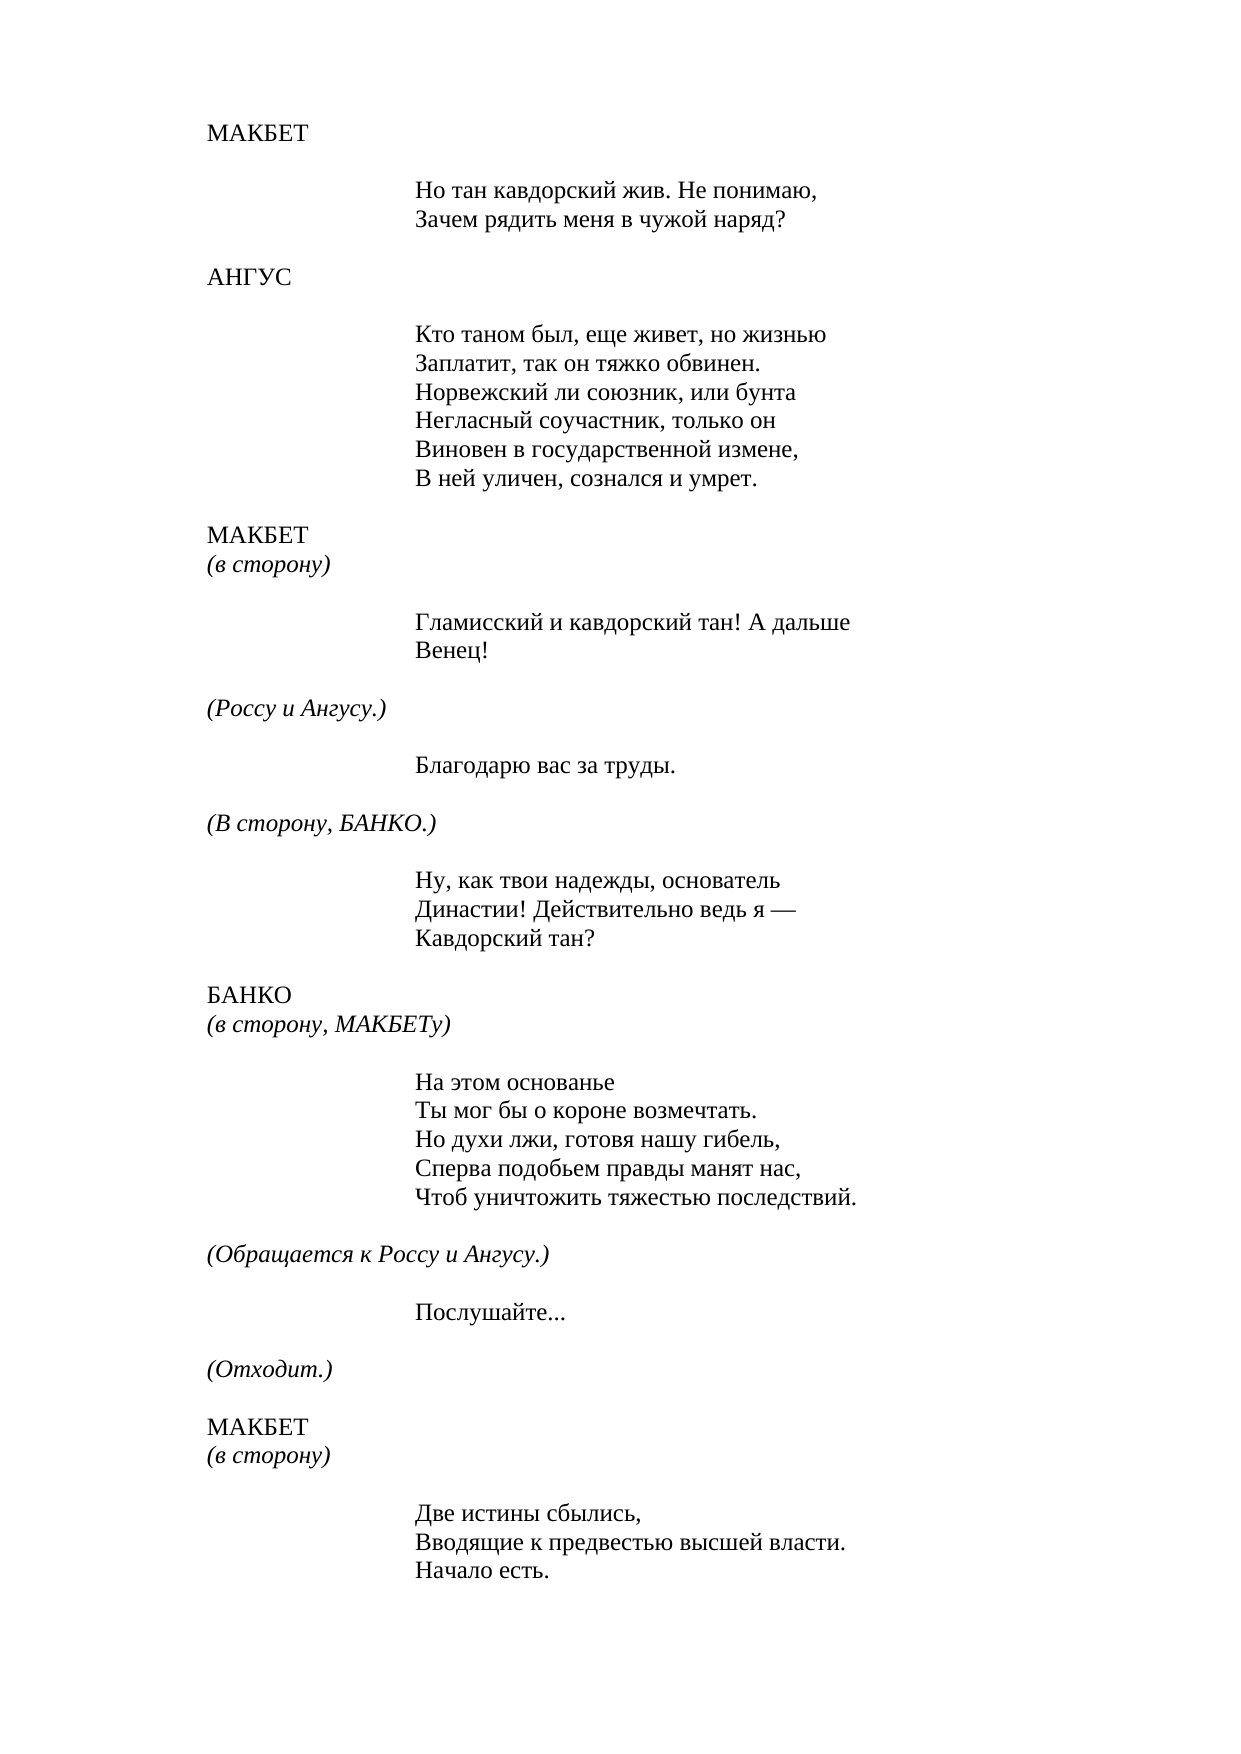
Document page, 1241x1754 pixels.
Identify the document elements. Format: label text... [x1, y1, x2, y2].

text Венец! [356, 636, 1089, 664]
text Чтоб уничтожить тяжестью последствий. [356, 1182, 1089, 1211]
text На этом основанье [356, 1067, 1089, 1096]
text Зачем рядить меня в чужой наряд? [356, 204, 1089, 233]
text Кавдорский тан? [356, 923, 1089, 952]
text БАНКО [148, 981, 1152, 1009]
text (Отходит.) [148, 1354, 1152, 1383]
text Заплатит, так он тяжко обвинен. [356, 348, 1089, 377]
text Династии! Действительно ведь я — [356, 894, 1089, 923]
text (в сторону, МАКБЕТу) [148, 1009, 1152, 1038]
text (в сторону) [148, 549, 1152, 578]
text (В сторону, БАНКО.) [148, 808, 1152, 837]
text МАКБЕТ [148, 118, 1152, 147]
text МАКБЕТ [148, 1412, 1152, 1441]
text АНГУС [148, 262, 1152, 291]
text Ты мог бы о короне возмечтать. [356, 1096, 1089, 1124]
text Виновен в государственной измене, [356, 434, 1089, 463]
text Послушайте... [356, 1297, 1089, 1326]
text Две истины сбылись, [356, 1498, 1089, 1527]
text (Россу и Ангусу.) [148, 693, 1152, 722]
text (Обращается к Россу и Ангусу.) [148, 1239, 1152, 1268]
text (в сторону) [148, 1441, 1152, 1469]
text МАКБЕТ [148, 521, 1152, 549]
text Гламисский и кавдорский тан! А дальше [356, 607, 1089, 636]
text Негласный соучастник, только он [356, 406, 1089, 434]
text Но духи лжи, готовя нашу гибель, [356, 1124, 1089, 1153]
text Вводящие к предвестью высшей власти. [356, 1527, 1089, 1556]
text Начало есть. [356, 1556, 1089, 1584]
text В ней уличен, сознался и умрет. [356, 463, 1089, 492]
text Кто таном был, еще живет, но жизнью [356, 319, 1089, 348]
text Норвежский ли союзник, или бунта [356, 377, 1089, 406]
text Но тан кавдорский жив. Не понимаю, [356, 176, 1089, 204]
text Благодарю вас за труды. [356, 751, 1089, 779]
text Ну, как твои надежды, основатель [356, 866, 1089, 894]
text Сперва подобьем правды манят нас, [356, 1153, 1089, 1182]
